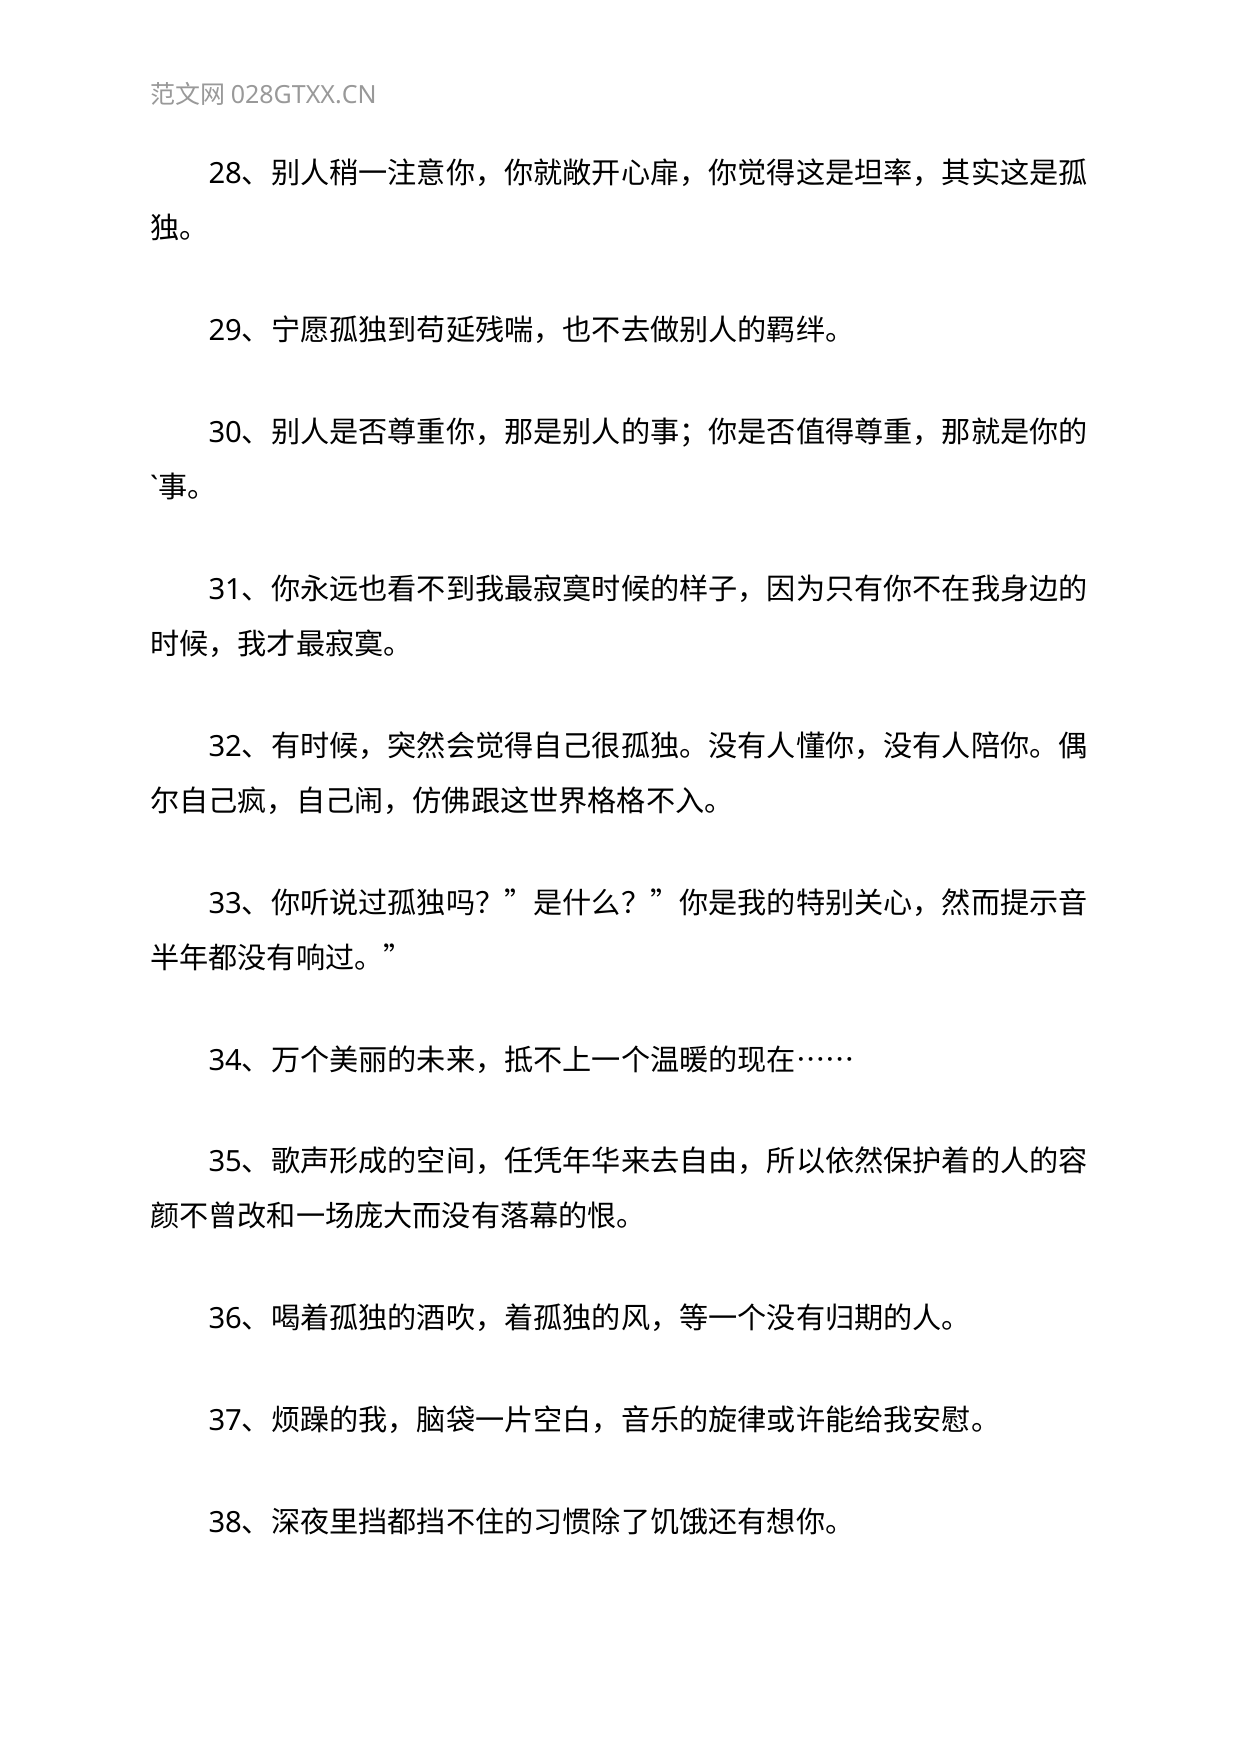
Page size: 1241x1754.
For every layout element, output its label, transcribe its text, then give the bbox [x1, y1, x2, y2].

text 35、歌声形成的空间，任凭年华来去自由，所以依然保护着的人的容颜不曾改和一场庞大而没有落幕的恨。 [150, 1138, 1090, 1235]
text 38、深夜里挡都挡不住的习惯除了饥饿还有想你。 [150, 1499, 1090, 1541]
text 34、万个美丽的未来，抵不上一个温暖的现在…… [150, 1036, 1090, 1078]
text 33、你听说过孤独吗？”是什么？”你是我的特别关心，然而提示音半年都没有响过。” [150, 879, 1090, 977]
text 36、喝着孤独的酒吹，着孤独的风，等一个没有归期的人。 [150, 1295, 1090, 1337]
text 28、别人稍一注意你，你就敞开心扉，你觉得这是坦率，其实这是孤独。 [150, 150, 1090, 247]
text 30、别人是否尊重你，那是别人的事；你是否值得尊重，那就是你的`事。 [150, 409, 1090, 506]
text 29、宁愿孤独到苟延残喘，也不去做别人的羁绊。 [150, 307, 1090, 349]
text 32、有时候，突然会觉得自己很孤独。没有人懂你，没有人陪你。偶尔自己疯，自己闹，仿佛跟这世界格格不入。 [150, 722, 1090, 820]
text 37、烦躁的我，脑袋一片空白，音乐的旋律或许能给我安慰。 [150, 1397, 1090, 1439]
text 31、你永远也看不到我最寂寞时候的样子，因为只有你不在我身边的时候，我才最寂寞。 [150, 566, 1090, 663]
